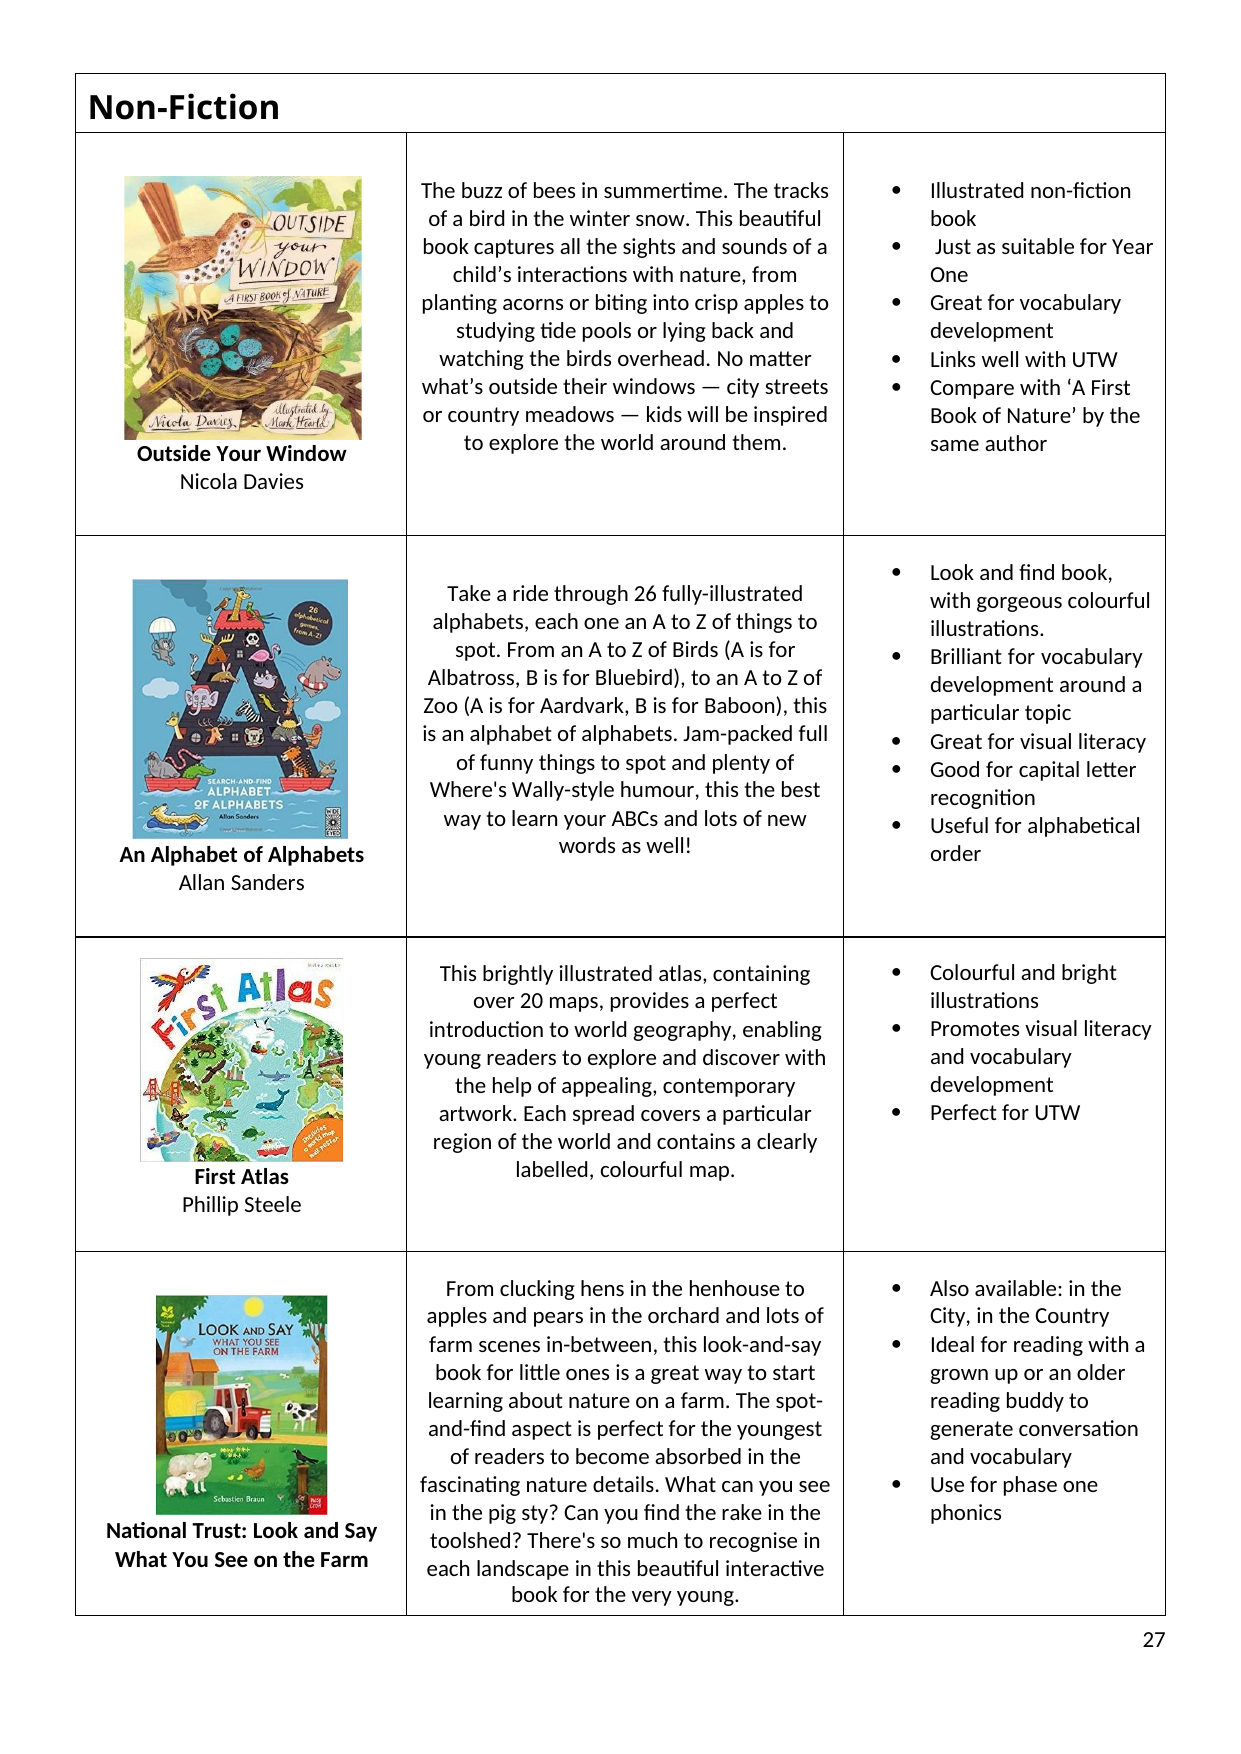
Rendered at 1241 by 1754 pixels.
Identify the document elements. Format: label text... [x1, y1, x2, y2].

table_cell National Trust: Look and Say What You See on the Farm [76, 1252, 406, 1615]
table_cell Look and find book, with gorgeous colourful illustrations. Brilliant for vocabulary development around a particular topic Great for visual literacy Good for capital letter recognition Useful for alphabetical order [844, 536, 1165, 936]
table_cell Outside Your Window Nicola Davies [76, 133, 406, 535]
table_cell An Alphabet of Alphabets Allan Sanders [76, 536, 406, 936]
picture [140, 958, 344, 1162]
picture [155, 1295, 328, 1515]
table_cell This brightly illustrated atlas, containing over 20 maps, provides a perfect introduction to world geography, enabling young readers to explore and discover with the help of appealing, contemporary artwork. Each spread covers a particular region of the world and contains a clearly labelled, colourful map. [407, 938, 843, 1251]
picture [124, 176, 362, 440]
table_cell Illustrated non-fiction book Just as suitable for Year One Great for vocabulary development Links well with UTW Compare with ‘A First Book of Nature’ by the same author [844, 133, 1165, 535]
table_cell Take a ride through 26 fully-illustrated alphabets, each one an A to Z of things to spot. From an A to Z of Birds (A is for Albatross, B is for Bluebird), to an A to Z of Zoo (A is for Aardvark, B is for Baboon), this is an alphabet of alphabets. Jam-packed full of funny things to spot and plenty of Where's Wally-style humour, this the best way to learn your ABCs and lots of new words as well! [407, 536, 843, 936]
table_cell From clucking hens in the henhouse to apples and pears in the orchard and lots of farm scenes in-between, this look-and-say book for little ones is a great way to start learning about nature on a farm. The spot- and-find aspect is perfect for the youngest of readers to become absorbed in the fascinating nature details. What can you see in the pig sty? Can you find the rake in the toolshed? There's so much to recognise in each landscape in this beautiful interactive book for the very young. [407, 1252, 843, 1615]
table_header Non-Fiction [76, 74, 1165, 132]
table_cell The buzz of bees in summertime. The tracks of a bird in the winter snow. This beautiful book captures all the sights and sounds of a child’s interactions with nature, from planting acorns or biting into crisp apples to studying tide pools or lying back and watching the birds overhead. No matter what’s outside their windows — city streets or country meadows — kids will be inspired to explore the world around them. [407, 133, 843, 535]
table_cell First Atlas Phillip Steele [76, 938, 406, 1251]
table_cell Colourful and bright illustrations Promotes visual literacy and vocabulary development Perfect for UTW [844, 938, 1165, 1251]
picture [132, 579, 348, 839]
table_cell Also available: in the City, in the Country Ideal for reading with a grown up or an older reading buddy to generate conversation and vocabulary Use for phase one phonics [844, 1252, 1165, 1615]
